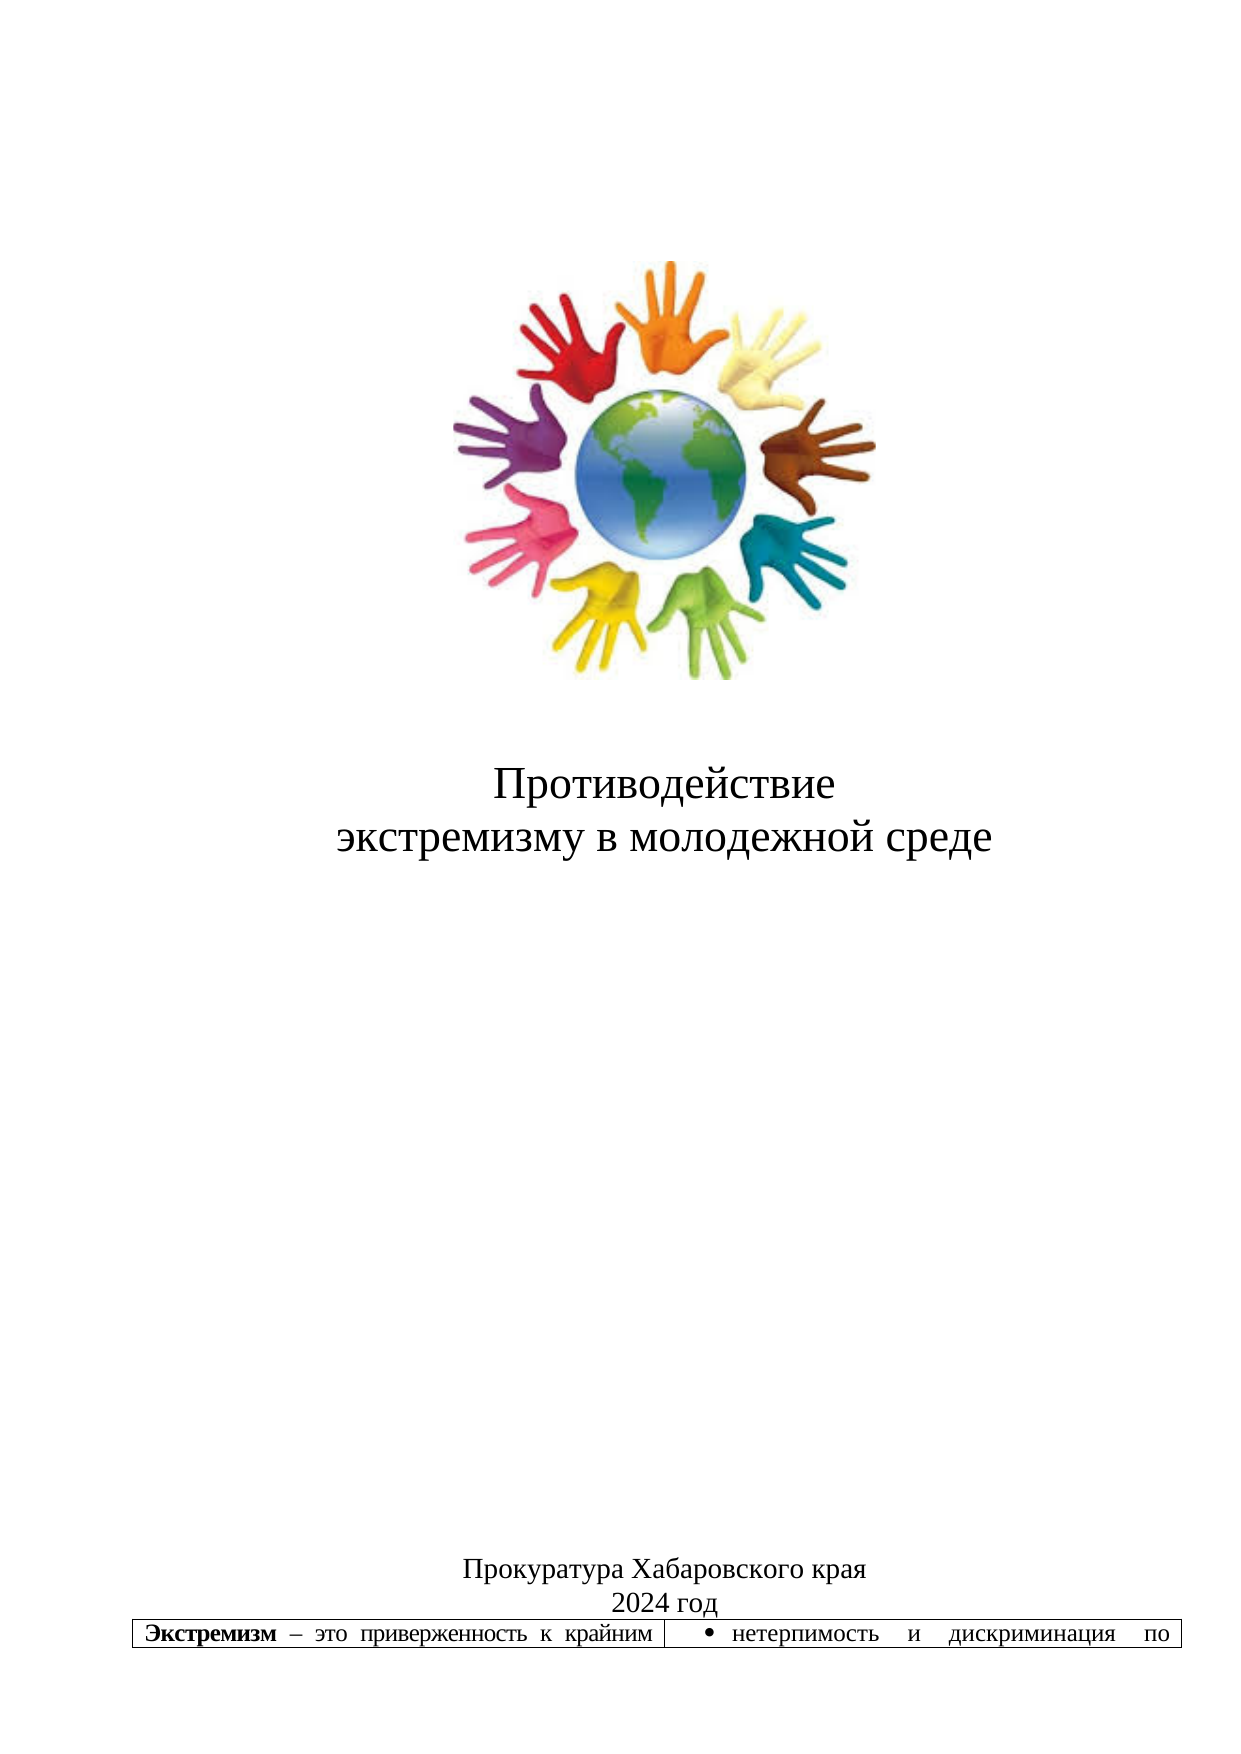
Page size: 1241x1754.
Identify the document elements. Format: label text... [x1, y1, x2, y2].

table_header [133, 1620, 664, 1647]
text Противодействие [177, 756, 1152, 809]
picture [453, 261, 876, 680]
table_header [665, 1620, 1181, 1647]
text 2024 год [177, 1585, 1152, 1618]
text Прокуратура Хабаровского края [177, 1551, 1152, 1585]
text экстремизму в молодежной среде [177, 809, 1152, 861]
